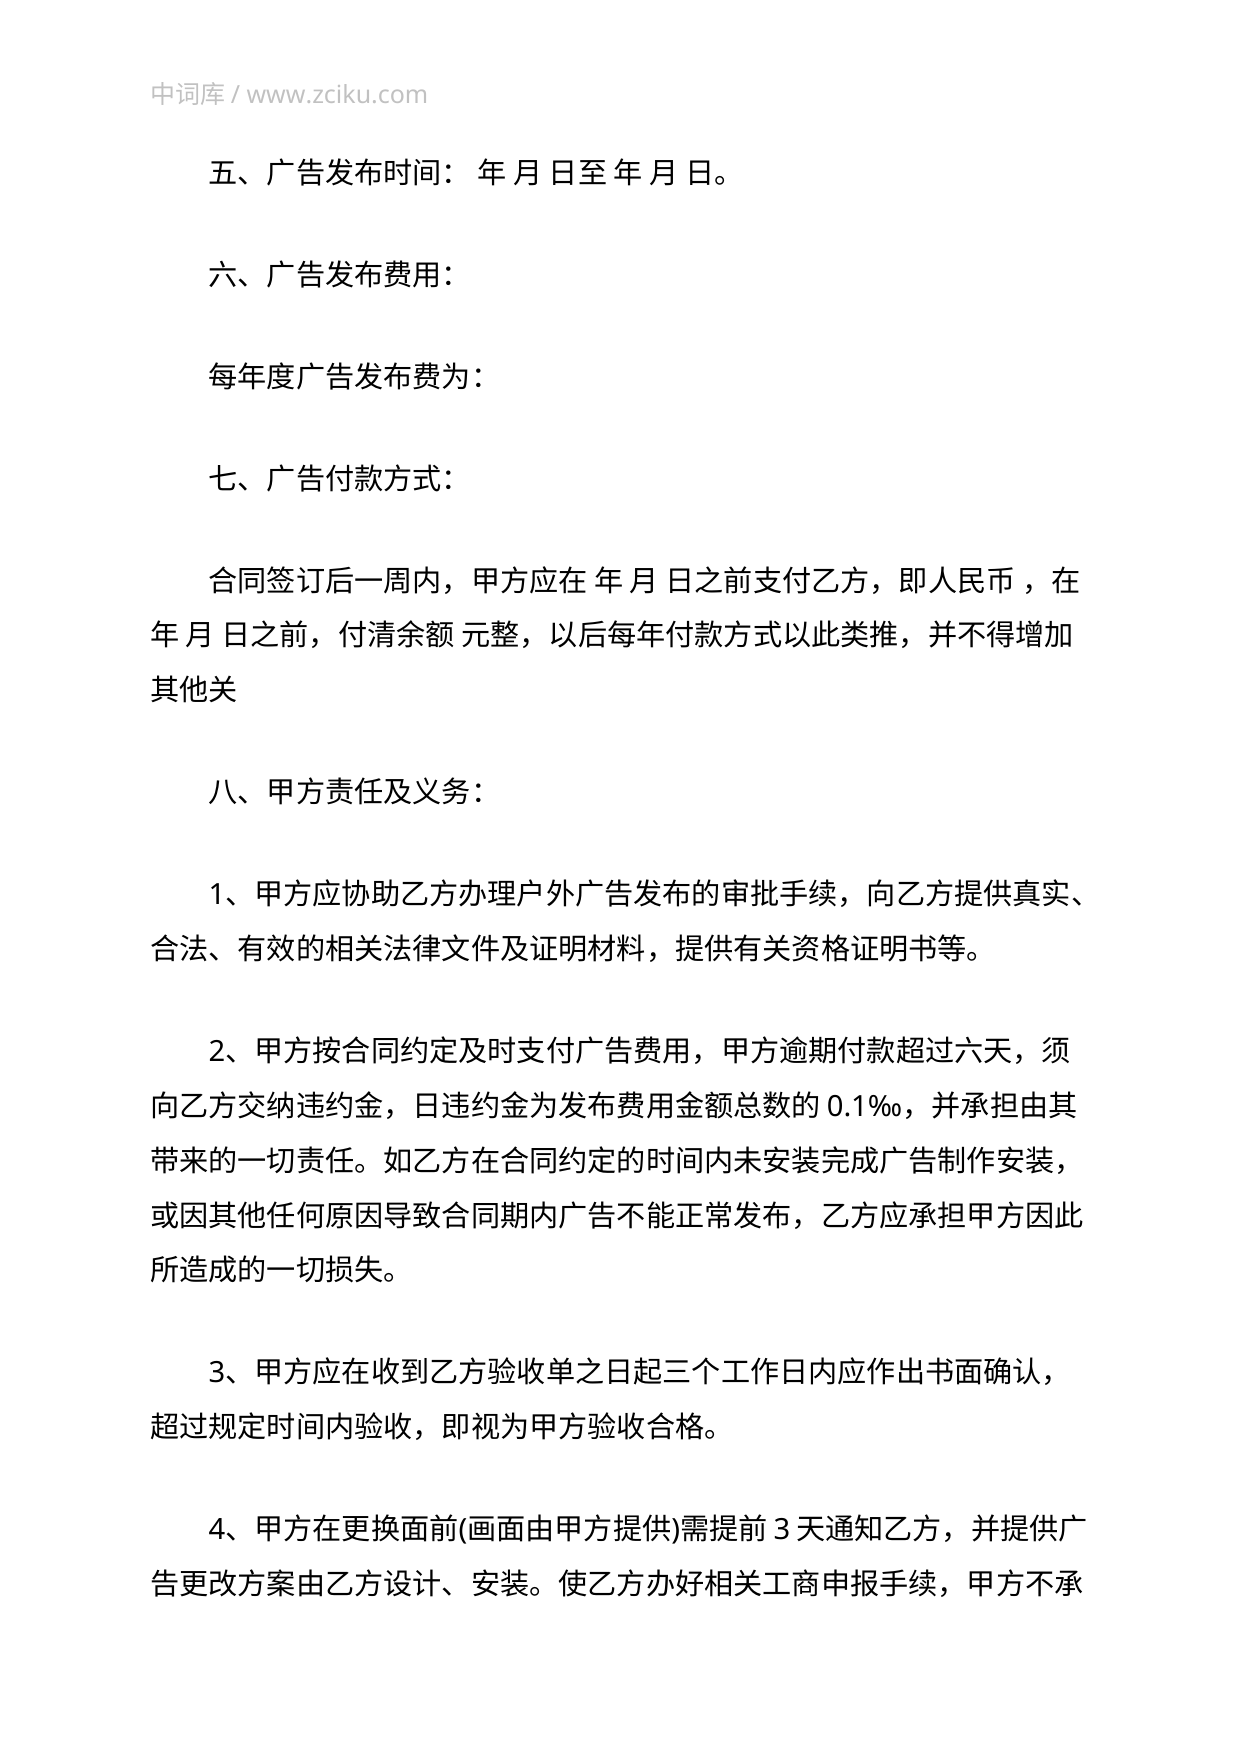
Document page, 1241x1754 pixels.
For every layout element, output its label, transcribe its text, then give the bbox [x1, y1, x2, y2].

text 3、甲方应在收到乙方验收单之日起三个工作日内应作出书面确认，超过规定时间内验收，即视为甲方验收合格。 [150, 1349, 1090, 1446]
text 六、广告发布费用： [150, 252, 1090, 294]
text 七、广告付款方式： [150, 455, 1090, 498]
text 五、广告发布时间： 年 月 日至 年 月 日。 [150, 150, 1090, 192]
text 2、甲方按合同约定及时支付广告费用，甲方逾期付款超过六天，须向乙方交纳违约金，日违约金为发布费用金额总数的0.1‰，并承担由其带来的一切责任。如乙方在合同约定的时间内未安装完成广告制作安装，或因其他任何原因导致合同期内广告不能正常发布，乙方应承担甲方因此所造成的一切损失。 [150, 1027, 1090, 1289]
text 1、甲方应协助乙方办理户外广告发布的审批手续，向乙方提供真实、合法、有效的相关法律文件及证明材料，提供有关资格证明书等。 [150, 870, 1090, 968]
text 每年度广告发布费为： [150, 353, 1090, 396]
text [150, 1506, 1090, 1603]
text 合同签订后一周内，甲方应在 年 月 日之前支付乙方，即人民币 ，在 年 月 日之前，付清余额 元整，以后每年付款方式以此类推，并不得增加其他关 [150, 557, 1090, 709]
text 八、甲方责任及义务： [150, 769, 1090, 811]
